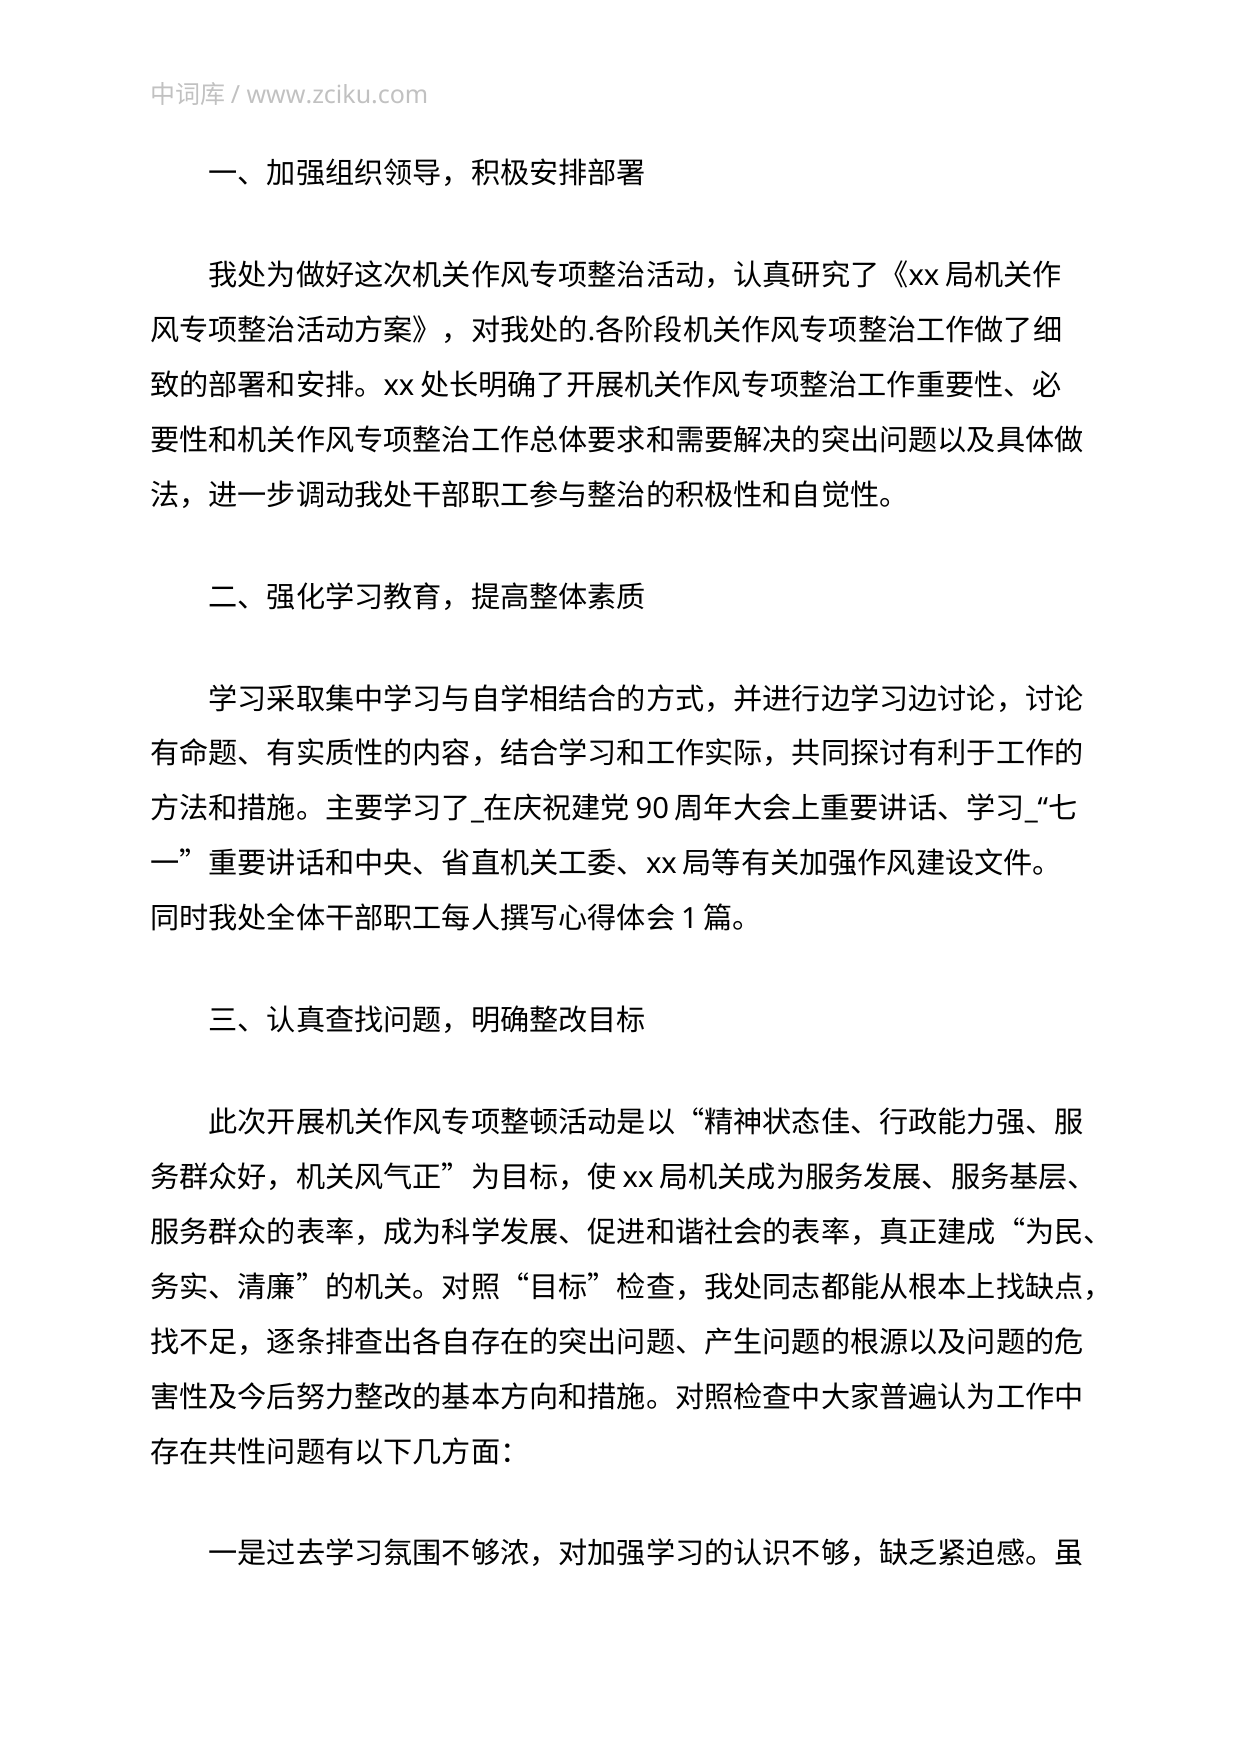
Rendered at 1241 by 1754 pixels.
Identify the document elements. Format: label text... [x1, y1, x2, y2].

text 学习采取集中学习与自学相结合的方式，并进行边学习边讨论，讨论有命题、有实质性的内容，结合学习和工作实际，共同探讨有利于工作的方法和措施。主要学习了_在庆祝建党90周年大会上重要讲话、学习_“七一”重要讲话和中央、省直机关工委、xx局等有关加强作风建设文件。同时我处全体干部职工每人撰写心得体会1篇。 [150, 675, 1090, 937]
text 二、强化学习教育，提高整体素质 [150, 573, 1090, 616]
text 一、加强组织领导，积极安排部署 [150, 150, 1090, 192]
text 我处为做好这次机关作风专项整治活动，认真研究了《xx局机关作风专项整治活动方案》，对我处的.各阶段机关作风专项整治工作做了细致的部署和安排。xx处长明确了开展机关作风专项整治工作重要性、必要性和机关作风专项整治工作总体要求和需要解决的突出问题以及具体做法，进一步调动我处干部职工参与整治的积极性和自觉性。 [150, 252, 1090, 514]
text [150, 1530, 1090, 1572]
text 三、认真查找问题，明确整改目标 [150, 997, 1090, 1039]
text 此次开展机关作风专项整顿活动是以“精神状态佳、行政能力强、服务群众好，机关风气正”为目标，使xx局机关成为服务发展、服务基层、服务群众的表率，成为科学发展、促进和谐社会的表率，真正建成“为民、务实、清廉”的机关。对照“目标”检查，我处同志都能从根本上找缺点，找不足，逐条排查出各自存在的突出问题、产生问题的根源以及问题的危害性及今后努力整改的基本方向和措施。对照检查中大家普遍认为工作中存在共性问题有以下几方面： [150, 1099, 1090, 1471]
